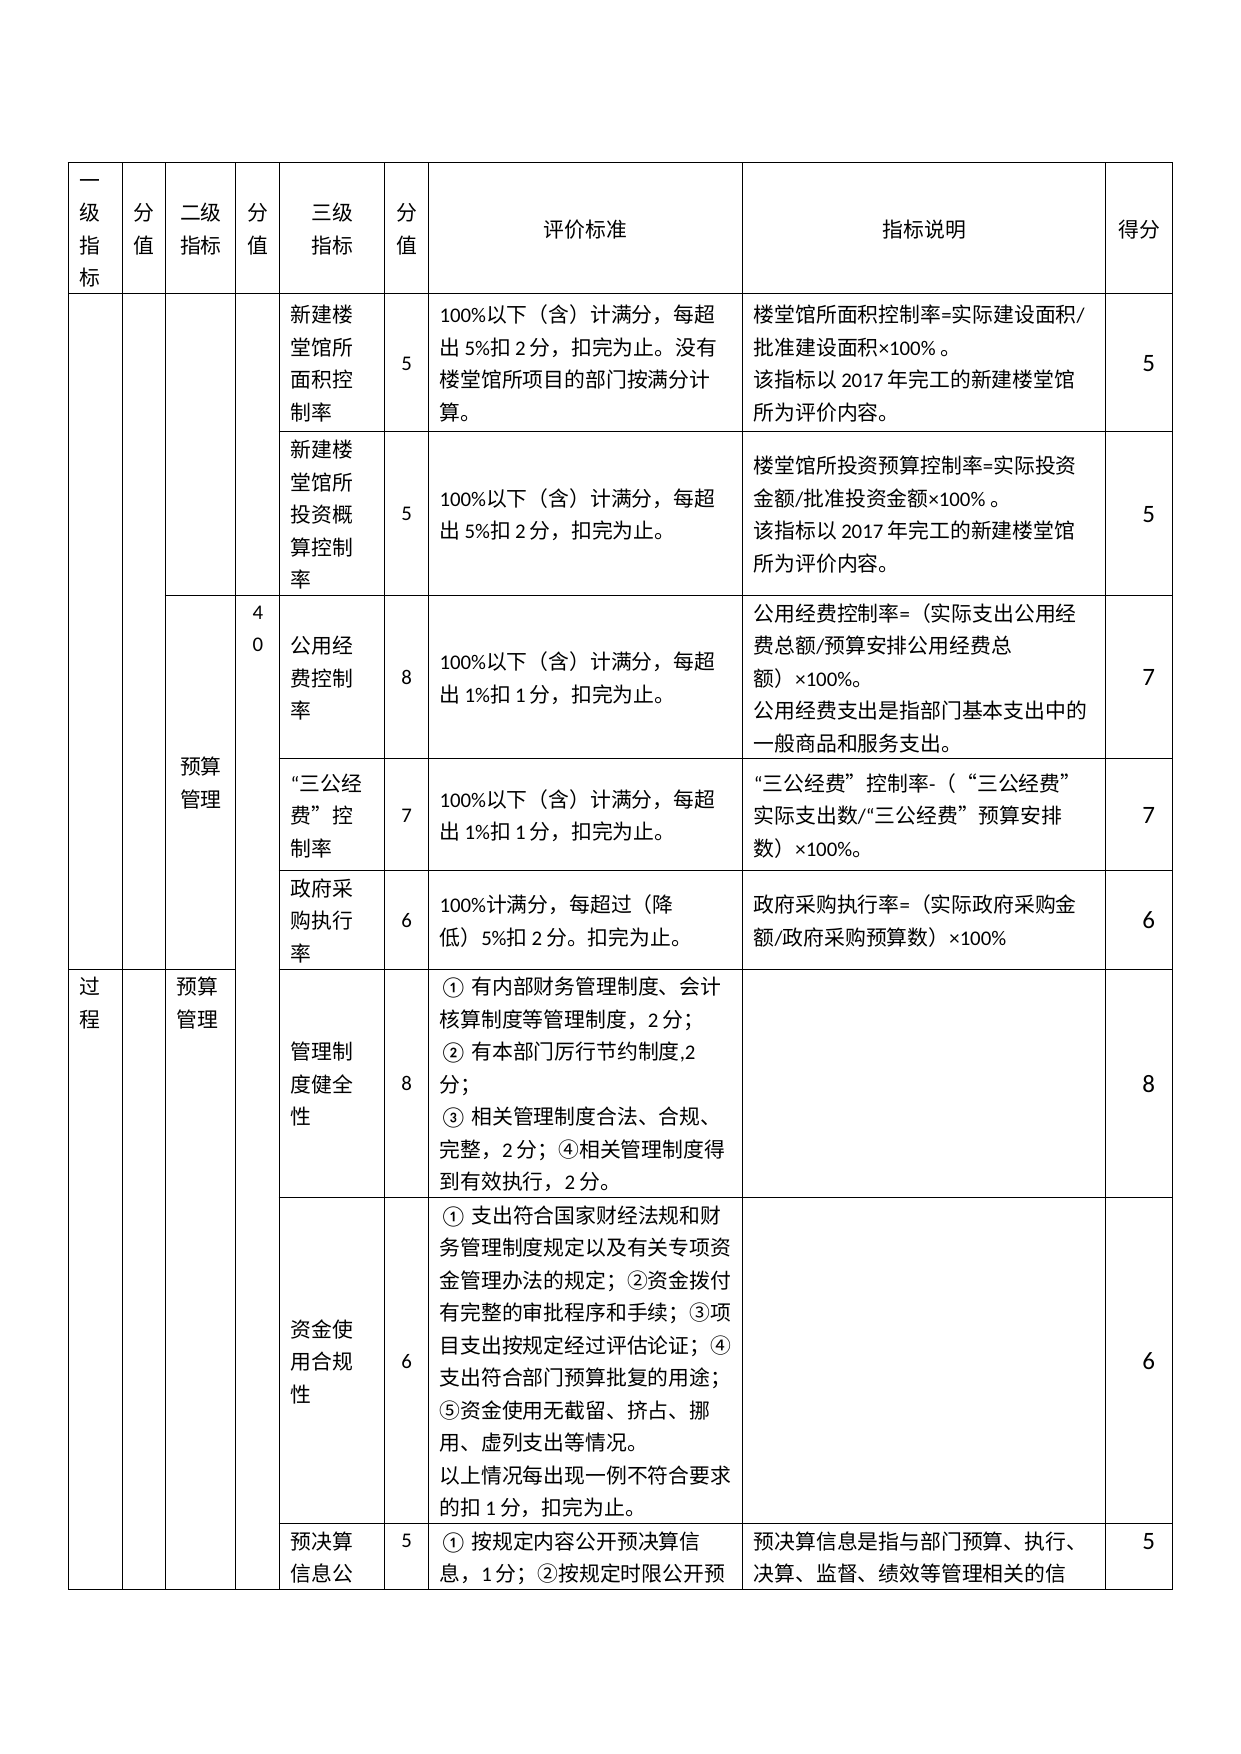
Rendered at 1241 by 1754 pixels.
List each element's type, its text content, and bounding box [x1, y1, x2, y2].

table_cell [743, 1198, 1105, 1523]
table_cell 8 [385, 970, 428, 1197]
table_cell ①支出符合国家财经法规和财务管理制度规定以及有关专项资金管理办法的规定；②资金拨付有完整的审批程序和手续；③项目支出按规定经过评估论证；④支出符合部门预算批复的用途；⑤资金使用无截留、挤占、挪用、虚列支出等情况。 以上情况每出现一例不符合要求的扣1分，扣完为止。 [429, 1198, 742, 1523]
table_cell 6 [385, 1198, 428, 1523]
table_cell 5 [385, 1524, 428, 1589]
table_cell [429, 1524, 742, 1589]
table_cell 7 [385, 759, 428, 870]
table_header 二级指标 [166, 163, 235, 293]
table_cell 6 [385, 871, 428, 968]
table_cell 预决算信息是指与部门预算、执行、决算、监督、绩效等管理相关的信息。 [743, 1524, 1105, 1589]
table_cell 楼堂馆所投资预算控制率=实际投资金额/批准投资金额×100% 。 该指标以2017年完工的新建楼堂馆所为评价内容。 [743, 432, 1105, 594]
table_cell [123, 970, 165, 1589]
table_header 一级指标 [69, 163, 122, 293]
table_cell 100%计满分，每超过（降低）5%扣2分。扣完为止。 [429, 871, 742, 968]
table_cell 预算管理 [166, 970, 235, 1589]
table_header 分值 [123, 163, 165, 293]
table_cell 政府采购执行率 [280, 871, 384, 968]
table_header 指标说明 [743, 163, 1105, 293]
table_cell 新建楼堂馆所面积控制率 [280, 294, 384, 431]
table_header 评价标准 [429, 163, 742, 293]
table_cell 公用经费控制率=（实际支出公用经费总额/预算安排公用经费总额）×100%。 公用经费支出是指部门基本支出中的一般商品和服务支出。 [743, 596, 1105, 758]
table_header 三级 指标 [280, 163, 384, 293]
table_cell 预决算信息公开性 [280, 1524, 384, 1589]
table_cell 7 [1106, 759, 1172, 870]
table_cell 8 [385, 596, 428, 758]
table_cell 40 [236, 596, 279, 1589]
table_cell 新建楼堂馆所投资概算控制率 [280, 432, 384, 594]
table_cell “三公经费”控制率-（“三公经费”实际支出数/“三公经费”预算安排数）×100%。 [743, 759, 1105, 870]
table_cell 5 [1106, 1524, 1172, 1589]
table_cell 100%以下（含）计满分，每超出5%扣2分，扣完为止。 [429, 432, 742, 594]
table_header 分值 [385, 163, 428, 293]
table_cell ①有内部财务管理制度、会计核算制度等管理制度，2分； ②有本部门厉行节约制度,2分； ③相关管理制度合法、合规、完整，2分；④相关管理制度得到有效执行，2分。 [429, 970, 742, 1197]
table_cell 100%以下（含）计满分，每超出1%扣1分，扣完为止。 [429, 759, 742, 870]
table_cell 6 [1106, 1198, 1172, 1523]
table_cell 预算管理 [166, 596, 235, 968]
table_cell 7 [1106, 596, 1172, 758]
table_cell 6 [1106, 871, 1172, 968]
table_cell “三公经费”控制率 [280, 759, 384, 870]
table_header 分值 [236, 163, 279, 293]
table_cell 100%以下（含）计满分，每超出1%扣1分，扣完为止。 [429, 596, 742, 758]
table_cell 5 [1106, 432, 1172, 594]
table_cell [743, 970, 1105, 1197]
table_cell 5 [1106, 294, 1172, 431]
table_cell 过 程 [69, 970, 122, 1589]
table_cell 8 [1106, 970, 1172, 1197]
table_cell 5 [385, 294, 428, 431]
table_cell 政府采购执行率=（实际政府采购金额/政府采购预算数）×100% [743, 871, 1105, 968]
table_header 得分 [1106, 163, 1172, 293]
table_cell 100%以下（含）计满分，每超出5%扣2分，扣完为止。没有楼堂馆所项目的部门按满分计算。 [429, 294, 742, 431]
table_cell 公用经费控制率 [280, 596, 384, 758]
table_cell 管理制度健全性 [280, 970, 384, 1197]
table_cell 楼堂馆所面积控制率=实际建设面积/批准建设面积×100% 。 该指标以2017年完工的新建楼堂馆所为评价内容。 [743, 294, 1105, 431]
table_cell 资金使用合规性 [280, 1198, 384, 1523]
table_cell 5 [385, 432, 428, 594]
